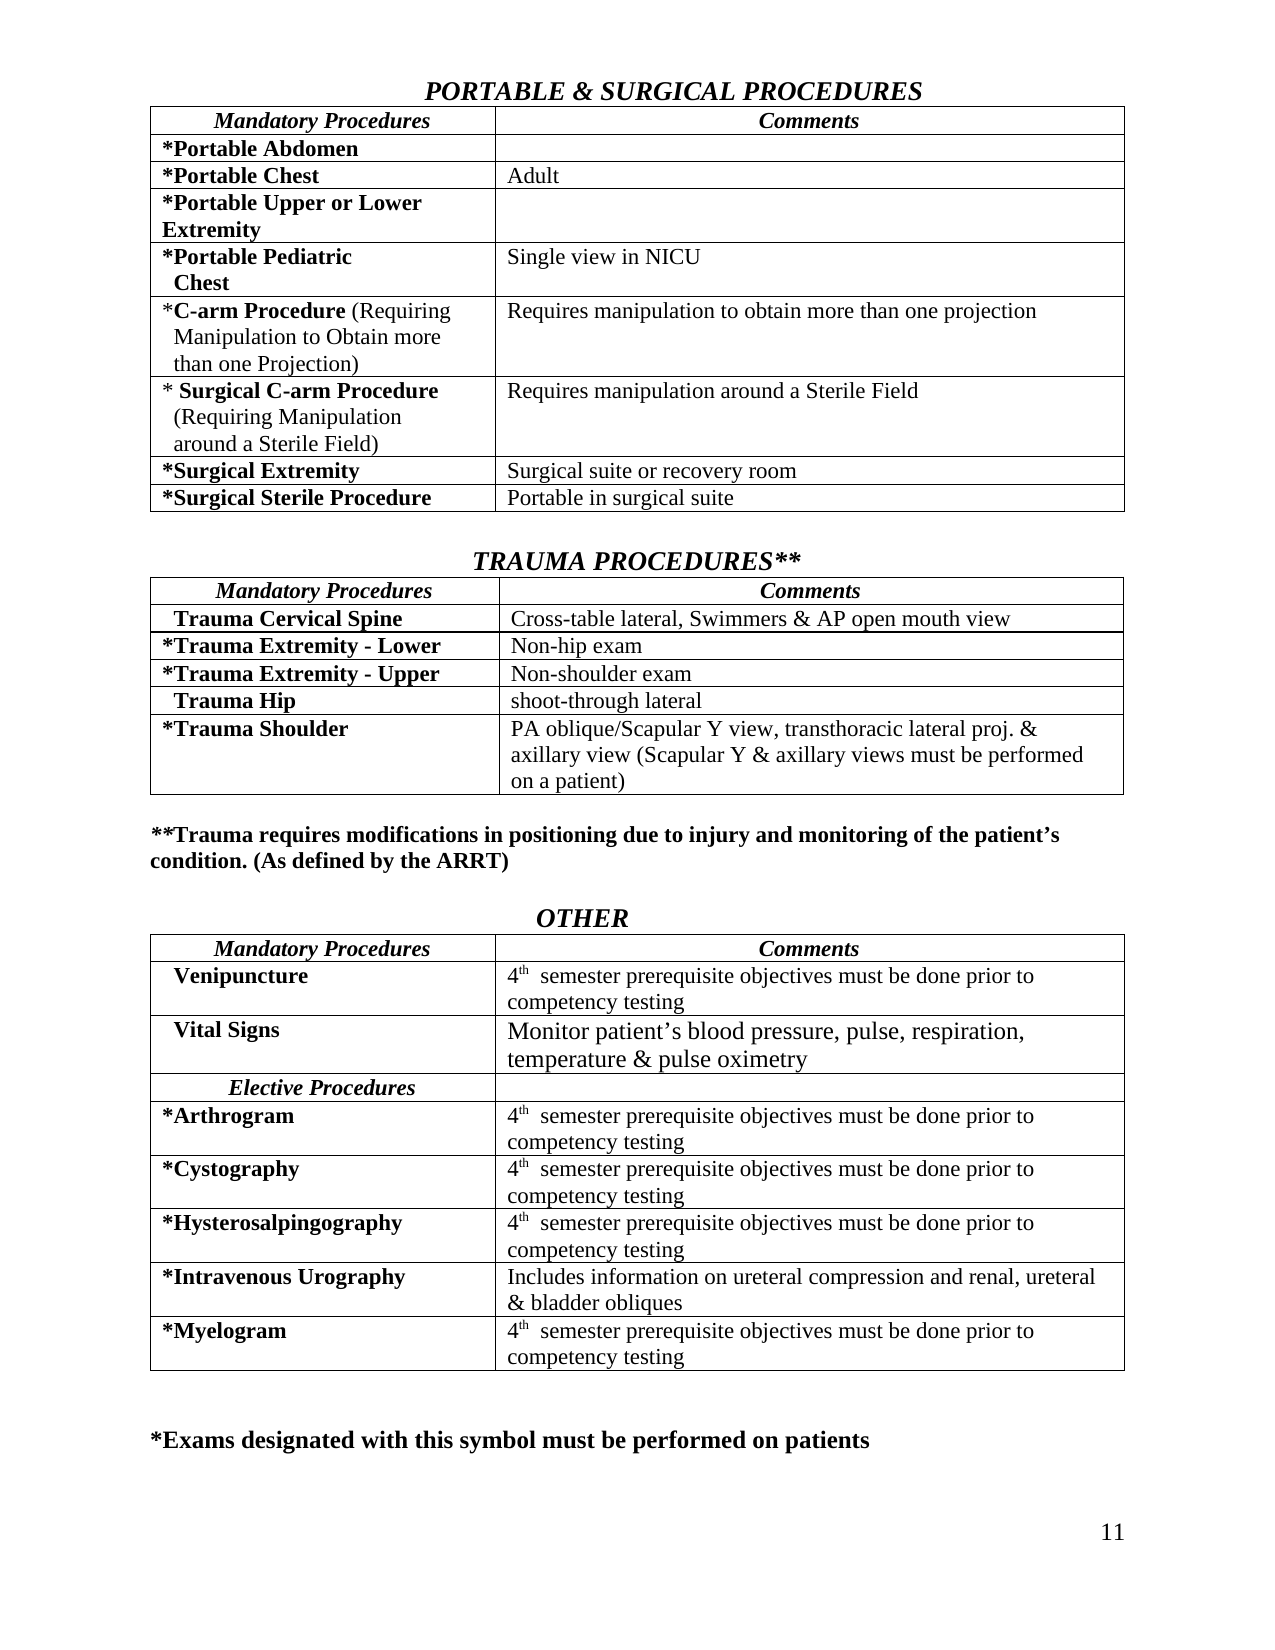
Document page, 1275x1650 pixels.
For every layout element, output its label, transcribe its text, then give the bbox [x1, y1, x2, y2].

table_cell Adult [496, 162, 1124, 188]
table_cell Trauma Hip [151, 687, 499, 713]
table_cell *Trauma Extremity - Upper [151, 660, 499, 686]
table_cell Cross-table lateral, Swimmers & AP open mouth view [500, 605, 1123, 631]
table_cell Includes information on ureteral compression and renal, ureteral & bladder obliques [496, 1263, 1124, 1316]
table_cell *Arthrogram [151, 1102, 495, 1154]
table_cell PA oblique/Scapular Y view, transthoracic lateral proj. & axillary view (Scapular Y & axillary views must be performed on a patient) [500, 715, 1123, 794]
table_cell Venipuncture [151, 962, 495, 1015]
table_cell *Portable Chest [151, 162, 495, 188]
table_cell *Surgical Extremity [151, 457, 495, 483]
table_cell 4th semester prerequisite objectives must be done prior to competency testing [496, 1209, 1124, 1262]
table_cell *Portable Abdomen [151, 135, 495, 161]
table_cell Single view in NICU [496, 243, 1124, 296]
table_cell Requires manipulation around a Sterile Field [496, 377, 1124, 456]
table_cell Vital Signs [151, 1016, 495, 1073]
table_cell 4th semester prerequisite objectives must be done prior to competency testing [496, 1156, 1124, 1208]
text TRAUMA PROCEDURES** [150, 545, 1125, 577]
table_cell Monitor patient’s blood pressure, pulse, respiration, temperature & pulse oximetry [496, 1016, 1124, 1073]
table_cell [496, 1074, 1124, 1101]
table_header Comments [496, 935, 1124, 961]
table_cell *C-arm Procedure (Requiring Manipulation to Obtain more than one Projection) [151, 297, 495, 376]
table_header Mandatory Procedures [151, 935, 495, 961]
text PORTABLE & SURGICAL PROCEDURES [150, 75, 1125, 106]
table_cell *Surgical Sterile Procedure [151, 485, 495, 511]
subtitle OTHER [225, 902, 1125, 934]
table_cell *Cystography [151, 1156, 495, 1208]
table_cell 4th semester prerequisite objectives must be done prior to competency testing [496, 1102, 1124, 1154]
table_cell Trauma Cervical Spine [151, 605, 499, 631]
table_cell *Trauma Shoulder [151, 715, 499, 794]
table_header Comments [496, 107, 1124, 133]
table_cell 4th semester prerequisite objectives must be done prior to competency testing [496, 962, 1124, 1015]
table_cell Non-shoulder exam [500, 660, 1123, 686]
text *Exams designated with this symbol must be performed on patients [150, 1426, 1125, 1454]
table_cell *Myelogram [151, 1317, 495, 1369]
table_header Mandatory Procedures [151, 107, 495, 133]
table_cell 4th semester prerequisite objectives must be done prior to competency testing [496, 1317, 1124, 1369]
table_header Comments [500, 578, 1123, 604]
table_cell Requires manipulation to obtain more than one projection [496, 297, 1124, 376]
table_header Mandatory Procedures [151, 578, 499, 604]
text **Trauma requires modifications in positioning due to injury and monitoring of the patient’s condition. (As defined by the ARRT) [150, 821, 1125, 874]
table_cell Non-hip exam [500, 633, 1123, 659]
table_cell *Hysterosalpingography [151, 1209, 495, 1262]
table_cell Surgical suite or recovery room [496, 457, 1124, 483]
table_cell [496, 135, 1124, 161]
table_cell Portable in surgical suite [496, 485, 1124, 511]
table_cell *Portable Upper or Lower Extremity [151, 189, 495, 242]
table_cell Elective Procedures [151, 1074, 495, 1101]
table_cell [496, 189, 1124, 242]
table_cell * Surgical C-arm Procedure (Requiring Manipulation around a Sterile Field) [151, 377, 495, 456]
table_cell *Intravenous Urography [151, 1263, 495, 1316]
table_cell *Trauma Extremity - Lower [151, 633, 499, 659]
table_cell shoot-through lateral [500, 687, 1123, 713]
table_cell *Portable Pediatric Chest [151, 243, 495, 296]
